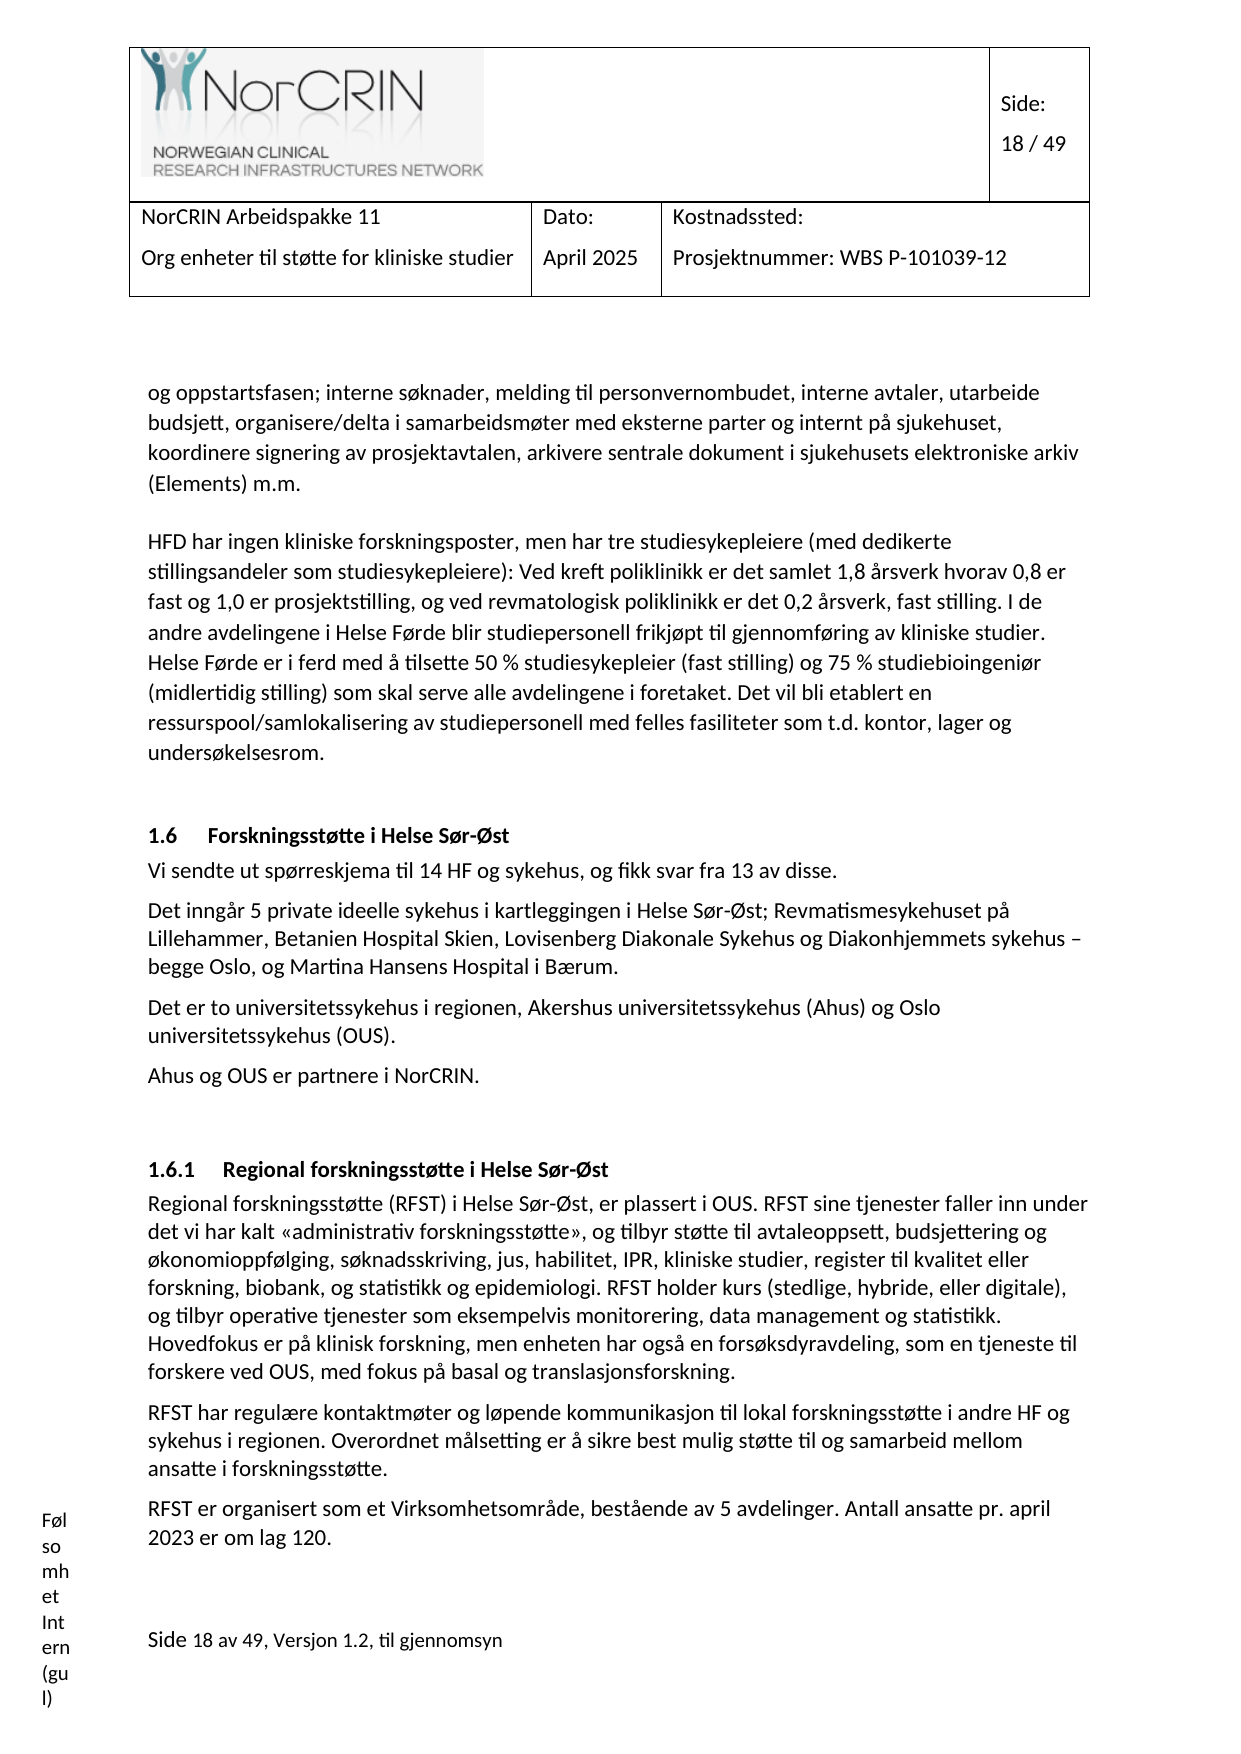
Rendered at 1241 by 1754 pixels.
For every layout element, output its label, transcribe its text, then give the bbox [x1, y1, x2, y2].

picture [141, 48, 484, 177]
subtitle Forskningsstøtte i Helse Sør-Øst [148, 822, 1093, 850]
text Det er to universitetssykehus i regionen, Akershus universitetssykehus (Ahus) og Oslo universitetssykehus (OUS). [148, 993, 1093, 1049]
text RFST har regulære kontaktmøter og løpende kommunikasjon til lokal forskningsstøtte i andre HF og sykehus i regionen. Overordnet målsetting er å sikre best mulig støtte til og samarbeid mellom ansatte i forskningsstøtte. [148, 1398, 1093, 1482]
text Regional forskningsstøtte (RFST) i Helse Sør-Øst, er plassert i OUS. RFST sine tjenester faller inn under det vi har kalt «administrativ forskningsstøtte», og tilbyr støtte til avtaleoppsett, budsjettering og økonomioppfølging, søknadsskriving, jus, habilitet, IPR, kliniske studier, register til kvalitet eller forskning, biobank, og statistikk og epidemiologi. RFST holder kurs (stedlige, hybride, eller digitale), og tilbyr operative tjenester som eksempelvis monitorering, data management og statistikk. Hovedfokus er på klinisk forskning, men enheten har også en forsøksdyravdeling, som en tjeneste til forskere ved OUS, med fokus på basal og translasjonsforskning. [148, 1189, 1093, 1386]
text Det inngår 5 private ideelle sykehus i kartleggingen i Helse Sør-Øst; Revmatismesykehuset på Lillehammer, Betanien Hospital Skien, Lovisenberg Diakonale Sykehus og Diakonhjemmets sykehus – begge Oslo, og Martina Hansens Hospital i Bærum. [148, 896, 1093, 981]
text RFST er organisert som et Virksomhetsområde, bestående av 5 avdelinger. Antall ansatte pr. april 2023 er om lag 120. [148, 1494, 1093, 1551]
text Vi sendte ut spørreskjema til 14 HF og sykehus, og fikk svar fra 13 av disse. [148, 856, 1093, 884]
subtitle Regional forskningsstøtte i Helse Sør-Øst [148, 1155, 1093, 1183]
text HFD har ingen kliniske forskningsposter, men har tre studiesykepleiere (med dedikerte stillingsandeler som studiesykepleiere): Ved kreft poliklinikk er det samlet 1,8 årsverk hvorav 0,8 er fast og 1,0 er prosjektstilling, og ved revmatologisk poliklinikk er det 0,2 årsverk, fast stilling. I de andre avdelingene i Helse Førde blir studiepersonell frikjøpt til gjennomføring av kliniske studier. Helse Førde er i ferd med å tilsette 50 % studiesykepleier (fast stilling) og 75 % studiebioingeniør (midlertidig stilling) som skal serve alle avdelingene i foretaket. Det vil bli etablert en ressurspool/samlokalisering av studiepersonell med felles fasiliteter som t.d. kontor, lager og undersøkelsesrom. [148, 527, 1093, 766]
text Ahus og OUS er partnere i NorCRIN. [148, 1062, 1093, 1089]
